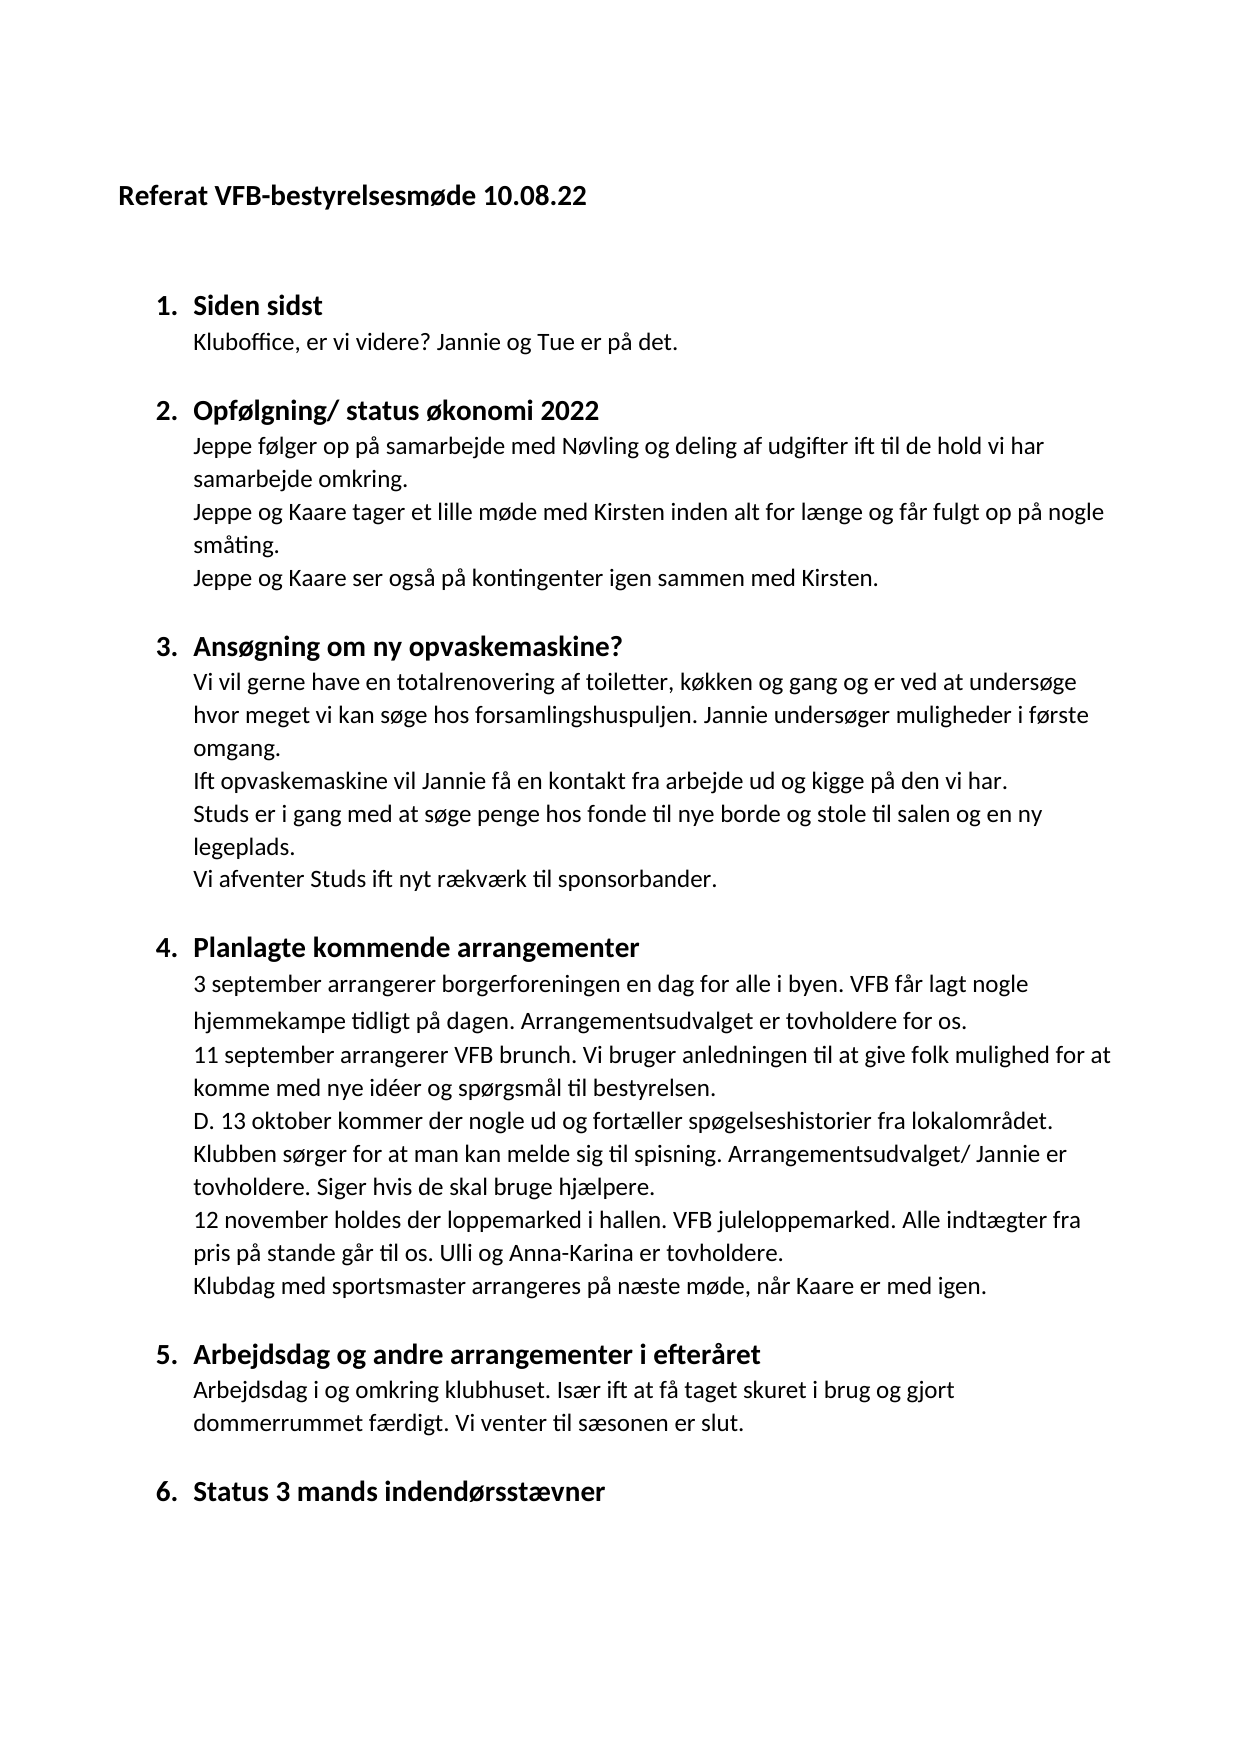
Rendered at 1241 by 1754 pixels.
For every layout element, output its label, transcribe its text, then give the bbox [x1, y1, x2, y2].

list D. 13 oktober kommer der nogle ud og fortæller spøgelseshistorier fra lokalområdet. Klubben sørger for at man kan melde sig til spisning. Arrangementsudvalget/ Jannie er tovholdere. Siger hvis de skal bruge hjælpere. [193, 1105, 1122, 1202]
list Ift opvaskemaskine vil Jannie få en kontakt fra arbejde ud og kigge på den vi har. [193, 765, 1122, 795]
list Vi afventer Studs ift nyt rækværk til sponsorbander. [193, 863, 1122, 894]
text Referat VFB-bestyrelsesmøde 10.08.22 [118, 177, 1122, 213]
list 3 september arrangerer borgerforeningen en dag for alle i byen. VFB får lagt nogle hjemmekampe tidligt på dagen. Arrangementsudvalget er tovholdere for os. [193, 968, 1122, 1037]
list Arbejdsdag og andre arrangementer i efteråret [156, 1336, 1122, 1371]
list Kluboffice, er vi videre? Jannie og Tue er på det. [193, 326, 1122, 356]
list Arbejdsdag i og omkring klubhuset. Især ift at få taget skuret i brug og gjort dommerrummet færdigt. Vi venter til sæsonen er slut. [193, 1374, 1122, 1438]
list Status 3 mands indendørsstævner [156, 1473, 1122, 1509]
list Jeppe og Kaare ser også på kontingenter igen sammen med Kirsten. [193, 562, 1122, 592]
list Ansøgning om ny opvaskemaskine? [156, 628, 1122, 663]
list Studs er i gang med at søge penge hos fonde til nye borde og stole til salen og en ny legeplads. [193, 798, 1122, 861]
list 12 november holdes der loppemarked i hallen. VFB juleloppemarked. Alle indtægter fra pris på stande går til os. Ulli og Anna-Karina er tovholdere. [193, 1204, 1122, 1268]
list Jeppe og Kaare tager et lille møde med Kirsten inden alt for længe og får fulgt op på nogle småting. [193, 496, 1122, 559]
list Klubdag med sportsmaster arrangeres på næste møde, når Kaare er med igen. [193, 1270, 1122, 1301]
list Opfølgning/ status økonomi 2022 [156, 392, 1122, 427]
list 11 september arrangerer VFB brunch. Vi bruger anledningen til at give folk mulighed for at komme med nye idéer og spørgsmål til bestyrelsen. [193, 1039, 1122, 1103]
list Vi vil gerne have en totalrenovering af toiletter, køkken og gang og er ved at undersøge hvor meget vi kan søge hos forsamlingshuspuljen. Jannie undersøger muligheder i første omgang. [193, 666, 1122, 762]
list Siden sidst [156, 287, 1122, 323]
list Jeppe følger op på samarbejde med Nøvling og deling af udgifter ift til de hold vi har samarbejde omkring. [193, 430, 1122, 493]
list Planlagte kommende arrangementer [156, 929, 1122, 965]
